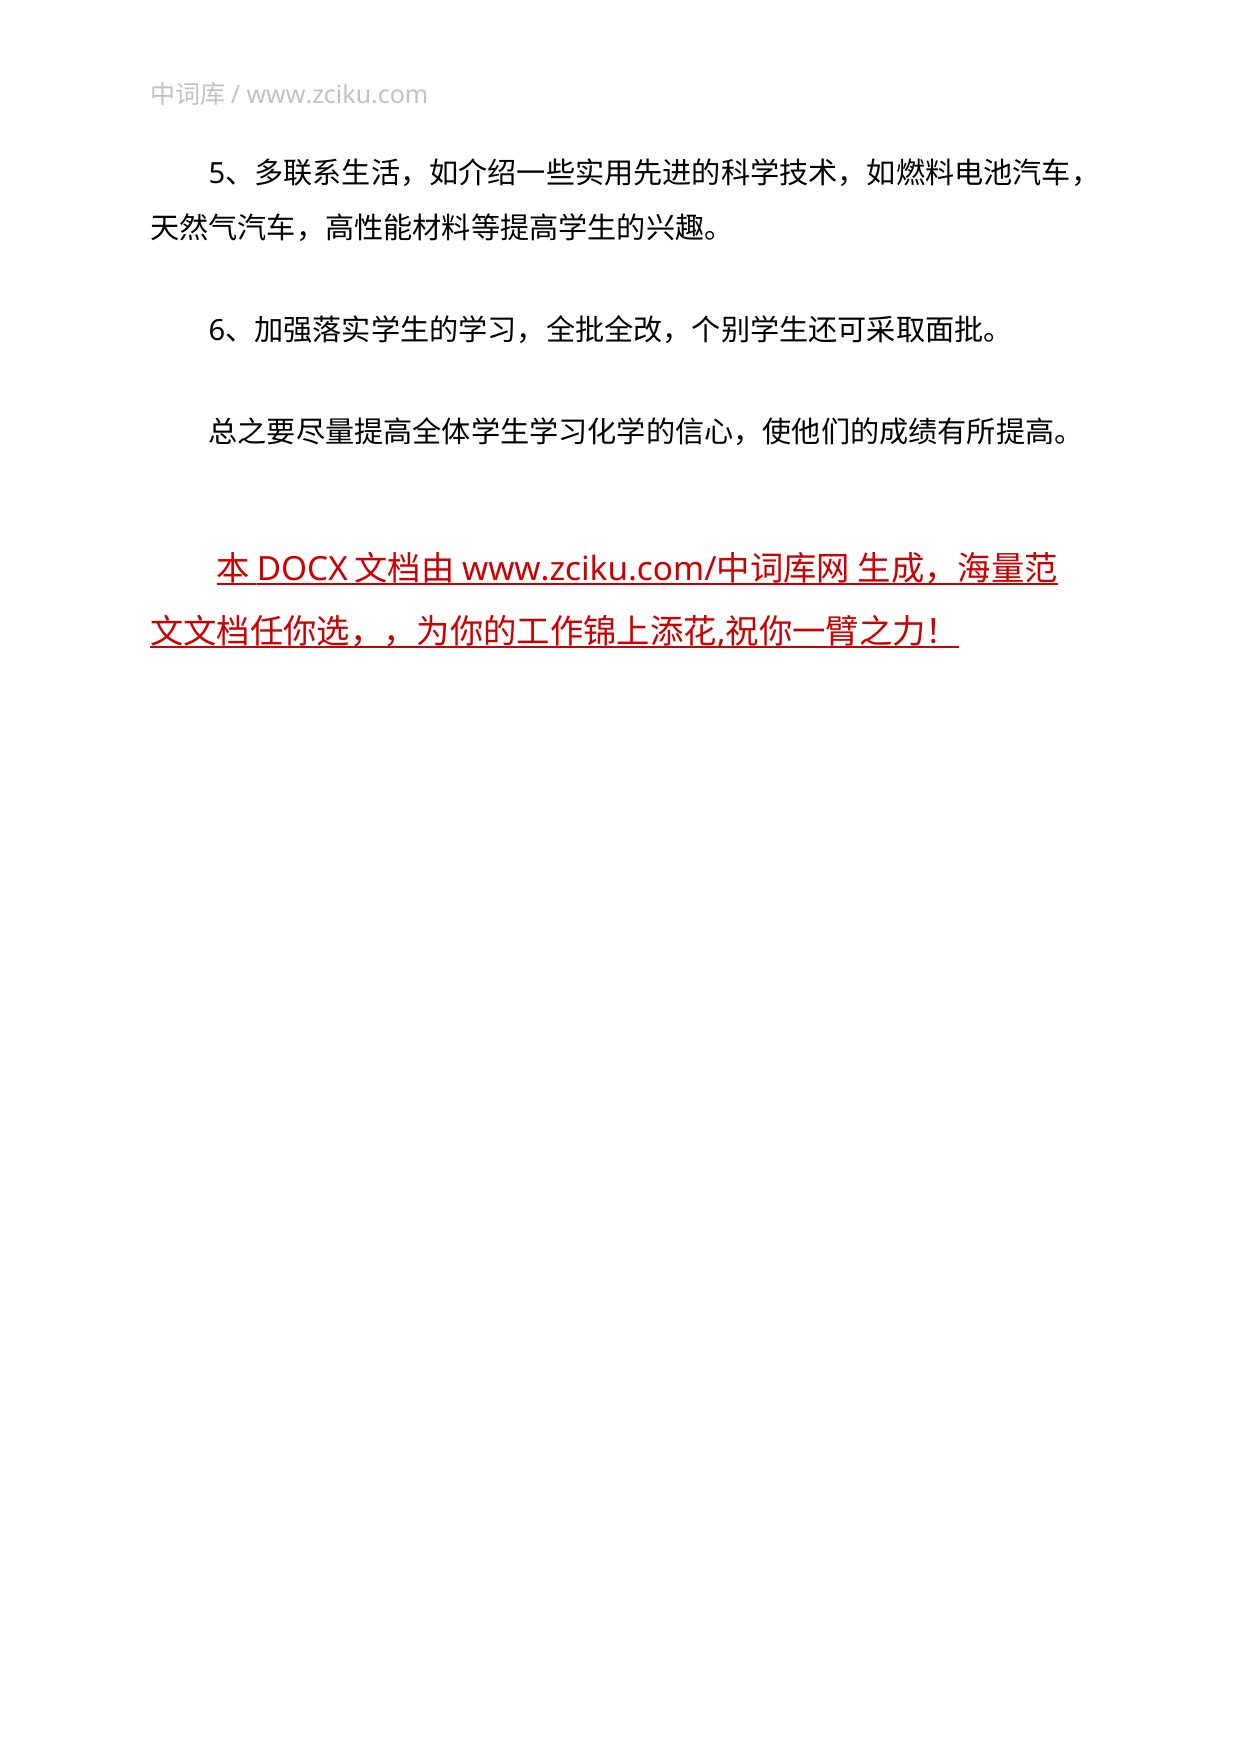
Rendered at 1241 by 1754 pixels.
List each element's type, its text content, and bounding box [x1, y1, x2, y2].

text 6、加强落实学生的学习，全批全改，个别学生还可采取面批。 [150, 307, 1090, 349]
text 5、多联系生活，如介绍一些实用先进的科学技术，如燃料电池汽车，天然气汽车，高性能材料等提高学生的兴趣。 [150, 150, 1090, 247]
text 总之要尽量提高全体学生学习化学的信心，使他们的成绩有所提高。 [150, 409, 1090, 451]
text 本DOCX文档由 www.zciku.com/中词库网 生成，海量范文文档任你选，，为你的工作锦上添花,祝你一臂之力！ [150, 542, 1090, 653]
